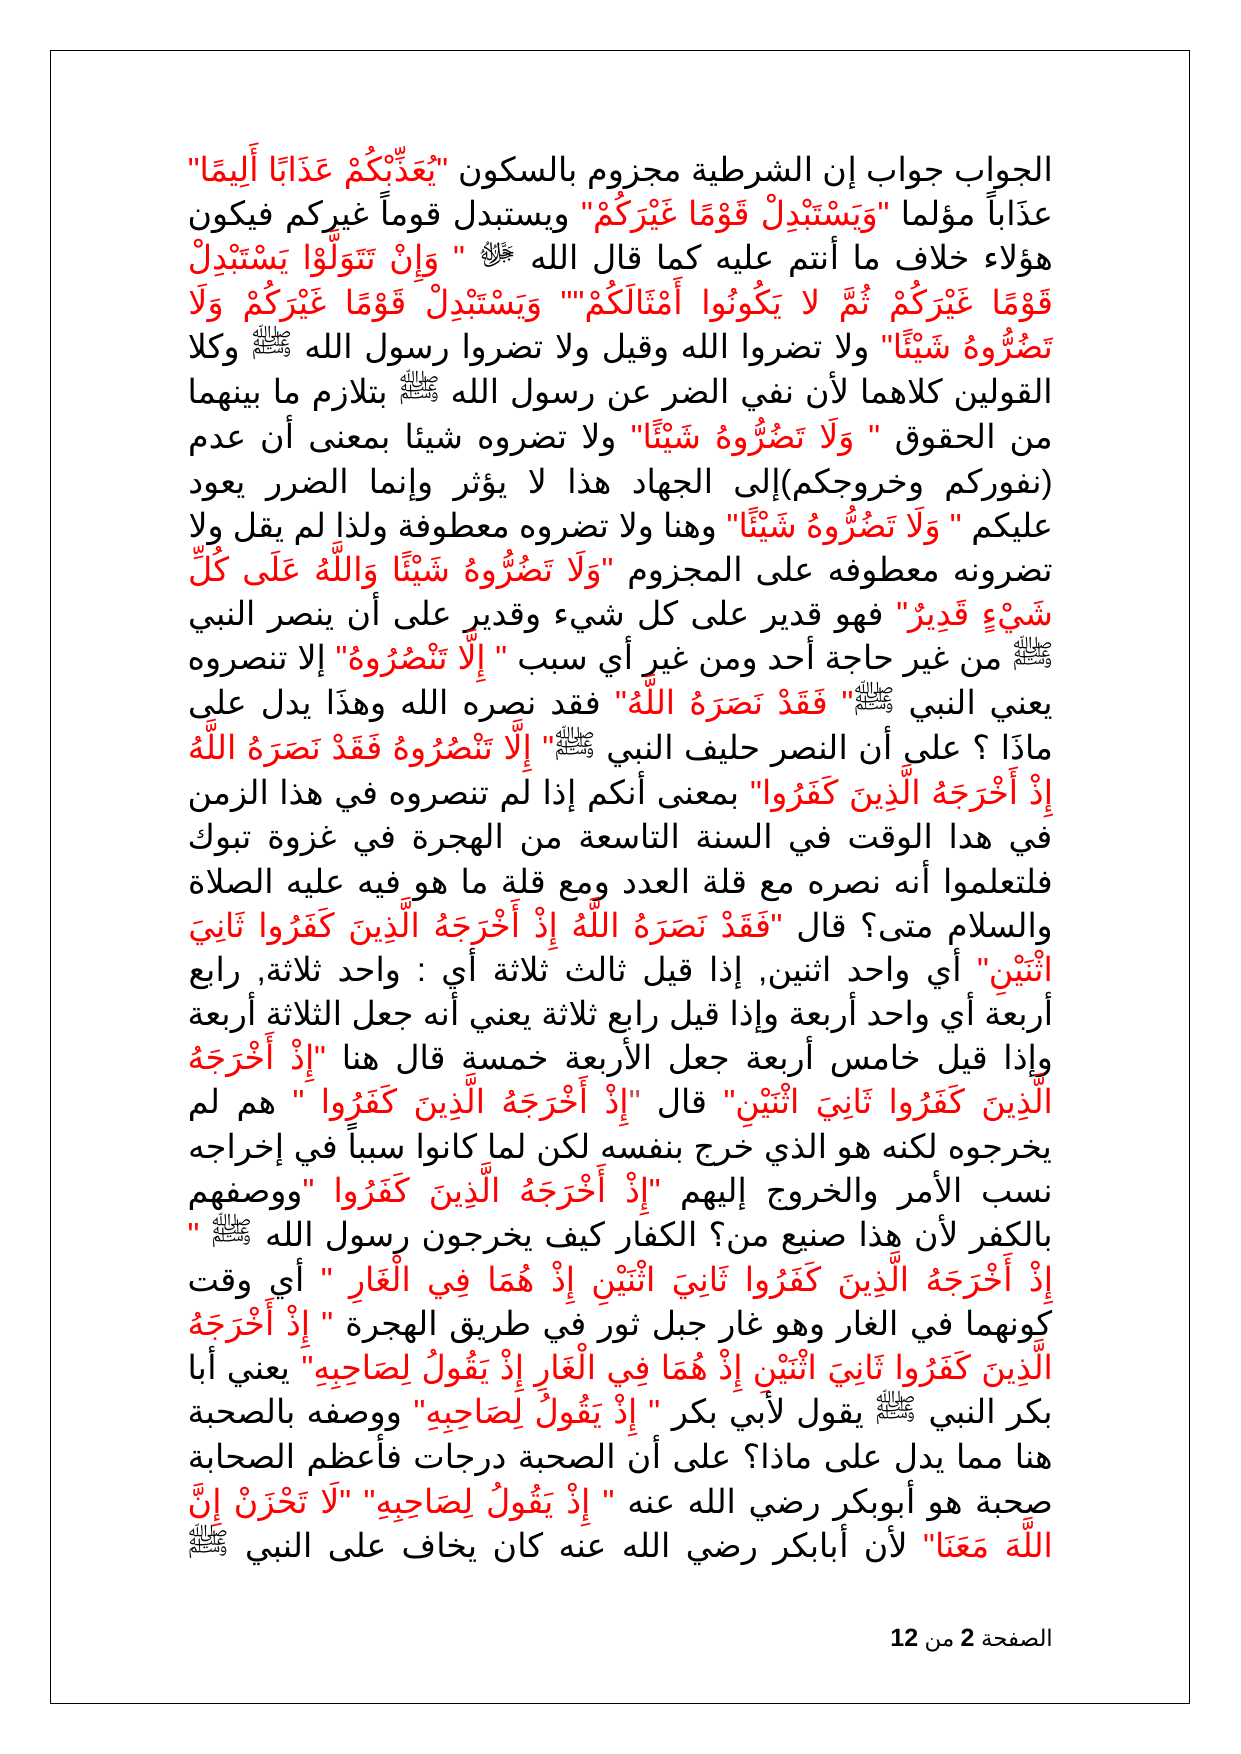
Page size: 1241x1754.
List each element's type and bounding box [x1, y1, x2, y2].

text [187, 150, 1053, 1565]
